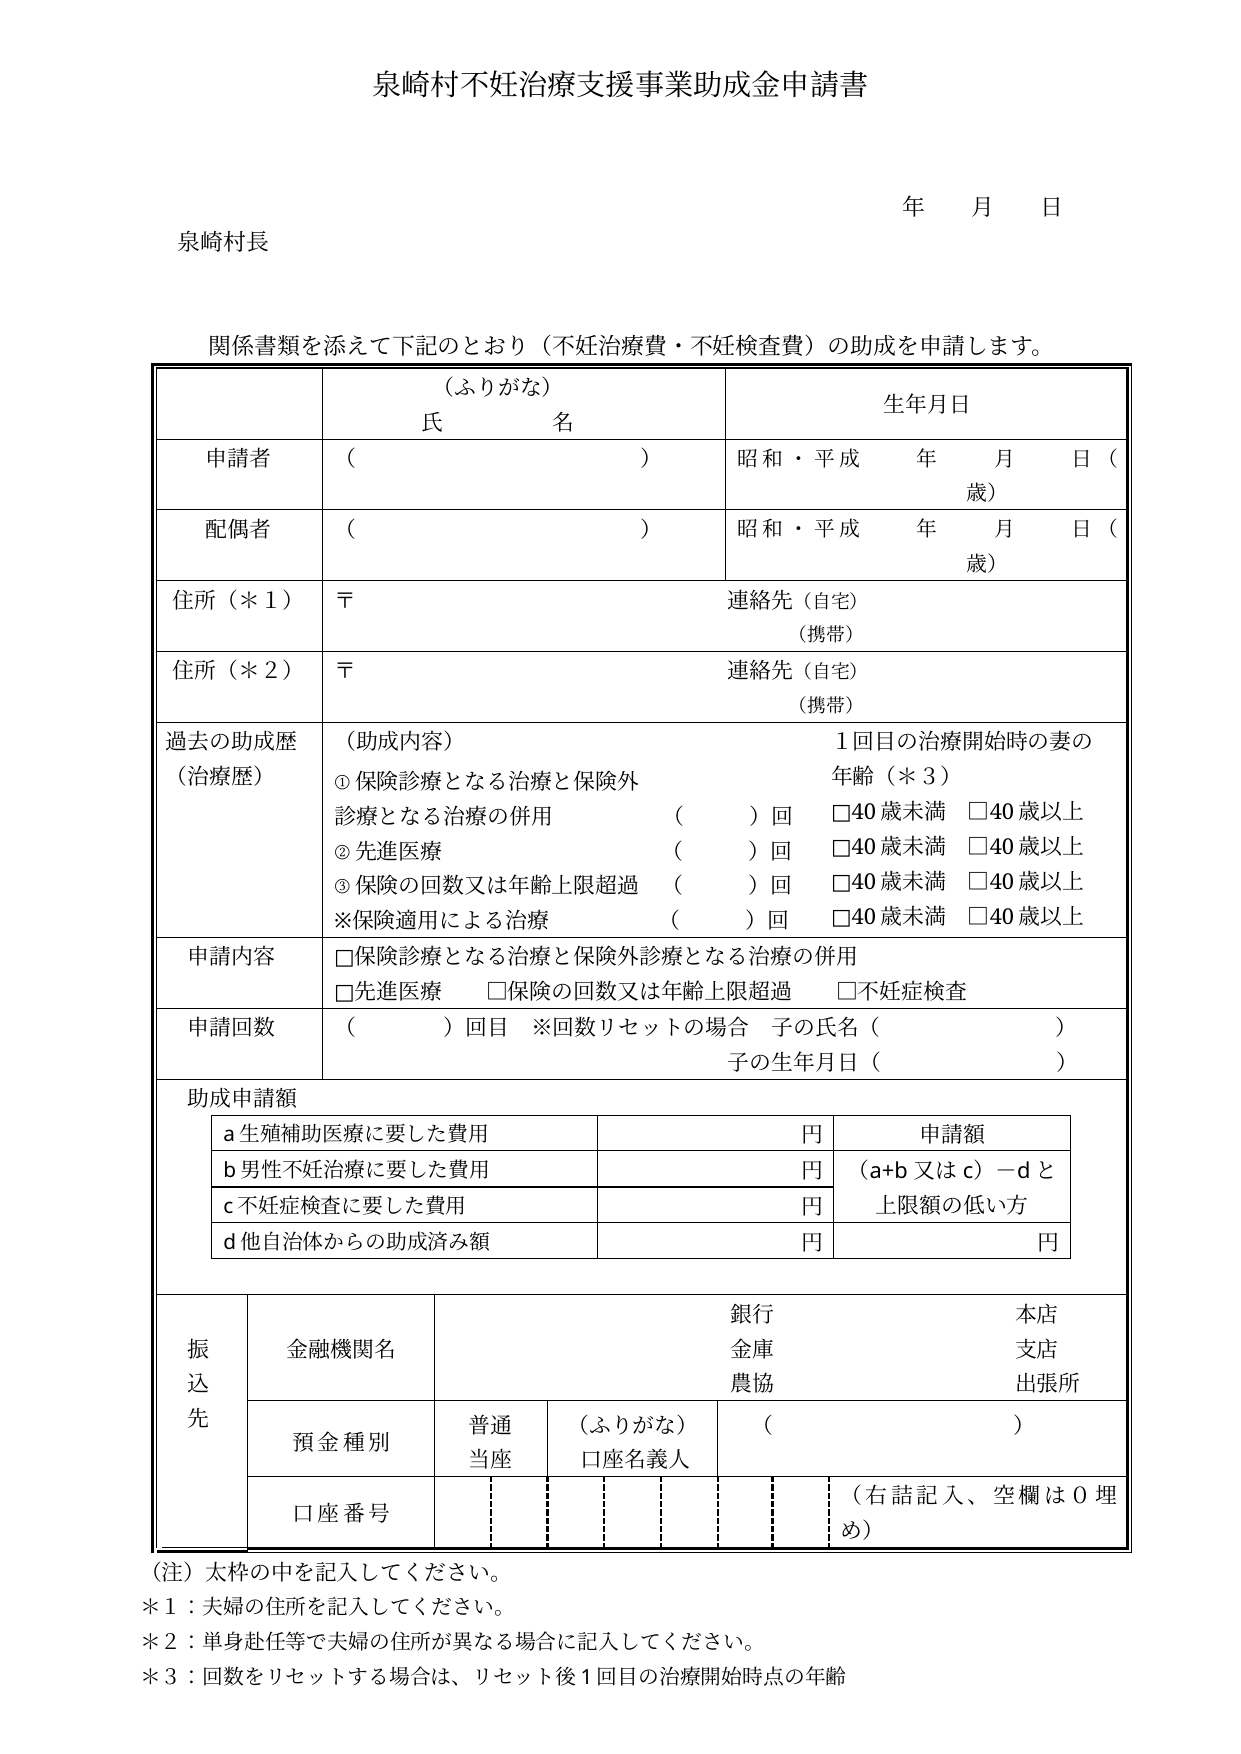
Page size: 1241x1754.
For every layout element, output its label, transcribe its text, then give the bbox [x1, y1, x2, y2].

table_cell [773, 1477, 829, 1547]
table_cell 助成申請額 [157, 1080, 1126, 1294]
table_cell 〒 連絡先（自宅） （携帯） [323, 581, 1126, 651]
table_header 生年月日 [726, 369, 1126, 438]
table_cell 配偶者 [157, 510, 322, 580]
table_cell 申請者 [157, 440, 322, 509]
table_cell （ ） [323, 510, 725, 580]
table_cell 振 込 先 [157, 1295, 247, 1547]
table_header （ふりがな） 氏 名 [323, 369, 725, 438]
table_cell [491, 1477, 547, 1547]
table_cell 過去の助成歴 （治療歴） [157, 723, 322, 937]
table_header [157, 369, 322, 438]
table_cell 住所（＊１） [157, 581, 322, 651]
table_cell 申請回数 [157, 1009, 322, 1078]
table_cell 〒 連絡先（自宅） （携帯） [323, 652, 1126, 722]
table_cell 口座番号 [248, 1477, 434, 1547]
text 年 月 日 [177, 188, 1063, 223]
table_cell 銀行 本店 金庫 支店 農協 出張所 [435, 1295, 1126, 1400]
table_cell [661, 1477, 718, 1547]
table_cell 金融機関名 [248, 1295, 434, 1400]
table_cell （右詰記入、空欄は０埋め） [829, 1477, 1126, 1547]
text 関係書類を添えて下記のとおり（不妊治療費・不妊検査費）の助成を申請します。 [177, 327, 1063, 362]
table_cell 昭和・平成 年 月 日（ 歳） [726, 440, 1126, 509]
table_cell 預金種別 [248, 1401, 434, 1476]
table_cell [718, 1477, 772, 1547]
text （注）太枠の中を記入してください。 [140, 1553, 1063, 1588]
text 泉崎村長 [177, 223, 1063, 258]
table_cell １回目の治療開始時の妻の 年齢（＊３） □40歳未満 □40歳以上 □40歳未満 □40歳以上 □40歳未満 □40歳以上 □40歳未満 □40歳以上 [820, 723, 1126, 937]
table_cell [548, 1477, 604, 1547]
table_cell （ ）回目 ※回数リセットの場合 子の氏名（ ） 子の生年月日（ ） [323, 1009, 1126, 1078]
table_cell 住所（＊２） [157, 652, 322, 722]
text ＊２：単身赴任等で夫婦の住所が異なる場合に記入してください。 [140, 1623, 1063, 1658]
table_cell 昭和・平成 年 月 日（ 歳） [726, 510, 1126, 580]
table_cell （ ） [718, 1401, 1126, 1476]
table_cell 申請内容 [157, 938, 322, 1008]
table_cell （ふりがな） 口座名義人 [548, 1401, 717, 1476]
table_cell （助成内容） ①保険診療となる治療と保険外 診療となる治療の併用 （ ）回 ②先進医療 （ ）回 ③保険の回数又は年齢上限超過 （ ）回 ※保険適用による治療 （ ）回 [323, 723, 819, 937]
table_cell [435, 1477, 491, 1547]
table_cell □保険診療となる治療と保険外診療となる治療の併用 □先進医療 □保険の回数又は年齢上限超過 □不妊症検査 [323, 938, 1126, 1008]
text 泉崎村不妊治療支援事業助成金申請書 [177, 48, 1063, 118]
table_cell （ ） [323, 440, 725, 509]
table_cell 普通 当座 [435, 1401, 547, 1476]
text ＊３：回数をリセットする場合は、リセット後1回目の治療開始時点の年齢 [140, 1658, 1063, 1693]
text ＊１：夫婦の住所を記入してください。 [140, 1588, 1063, 1623]
table_cell [604, 1477, 661, 1547]
